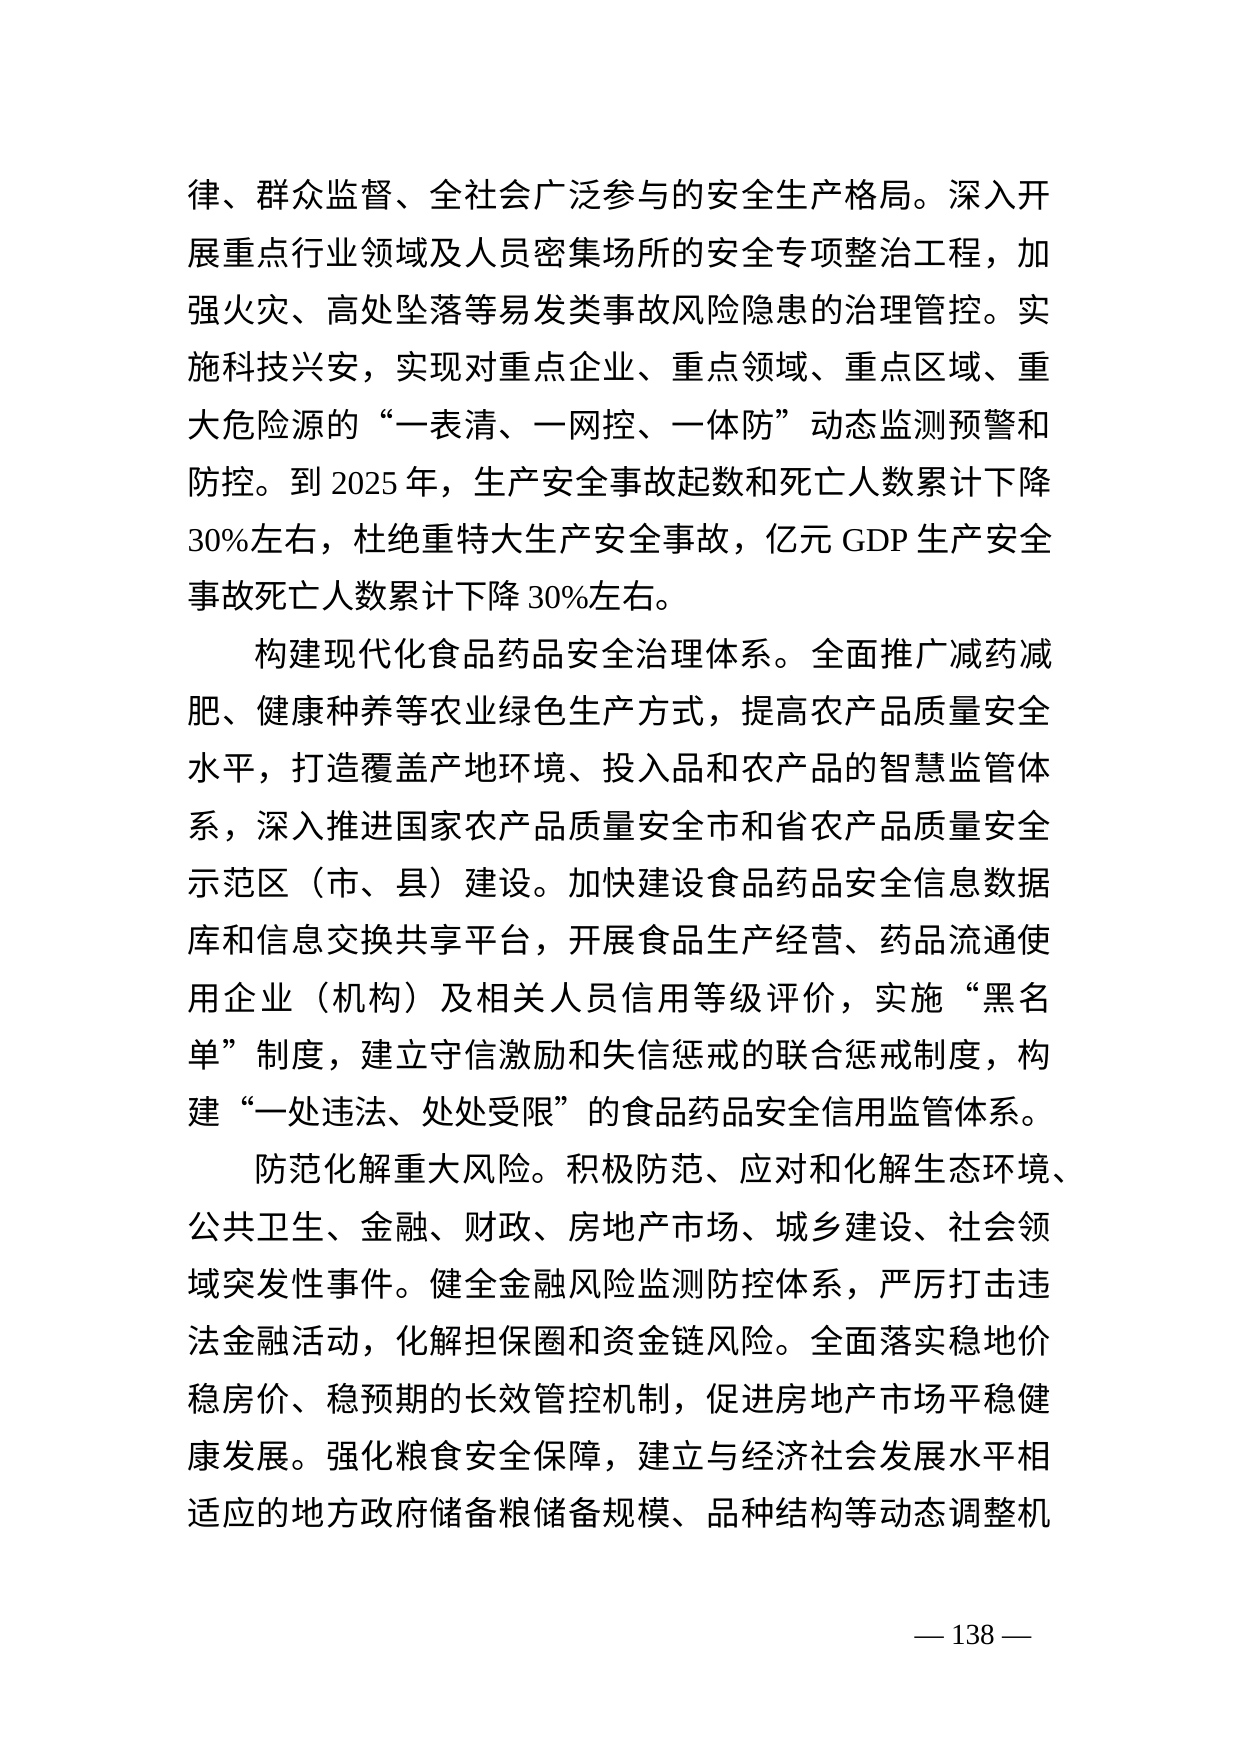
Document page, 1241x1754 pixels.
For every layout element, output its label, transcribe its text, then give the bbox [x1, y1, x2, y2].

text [187, 162, 1053, 620]
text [187, 1136, 1053, 1537]
text 构建现代化食品药品安全治理体系。全面推广减药减肥、健康种养等农业绿色生产方式，提高农产品质量安全水平，打造覆盖产地环境、投入品和农产品的智慧监管体系，深入推进国家农产品质量安全市和省农产品质量安全示范区（市、县）建设。加快建设食品药品安全信息数据库和信息交换共享平台，开展食品生产经营、药品流通使用企业（机构）及相关人员信用等级评价，实施“黑名单”制度，建立守信激励和失信惩戒的联合惩戒制度，构建“一处违法、处处受限”的食品药品安全信用监管体系。 [187, 620, 1053, 1136]
